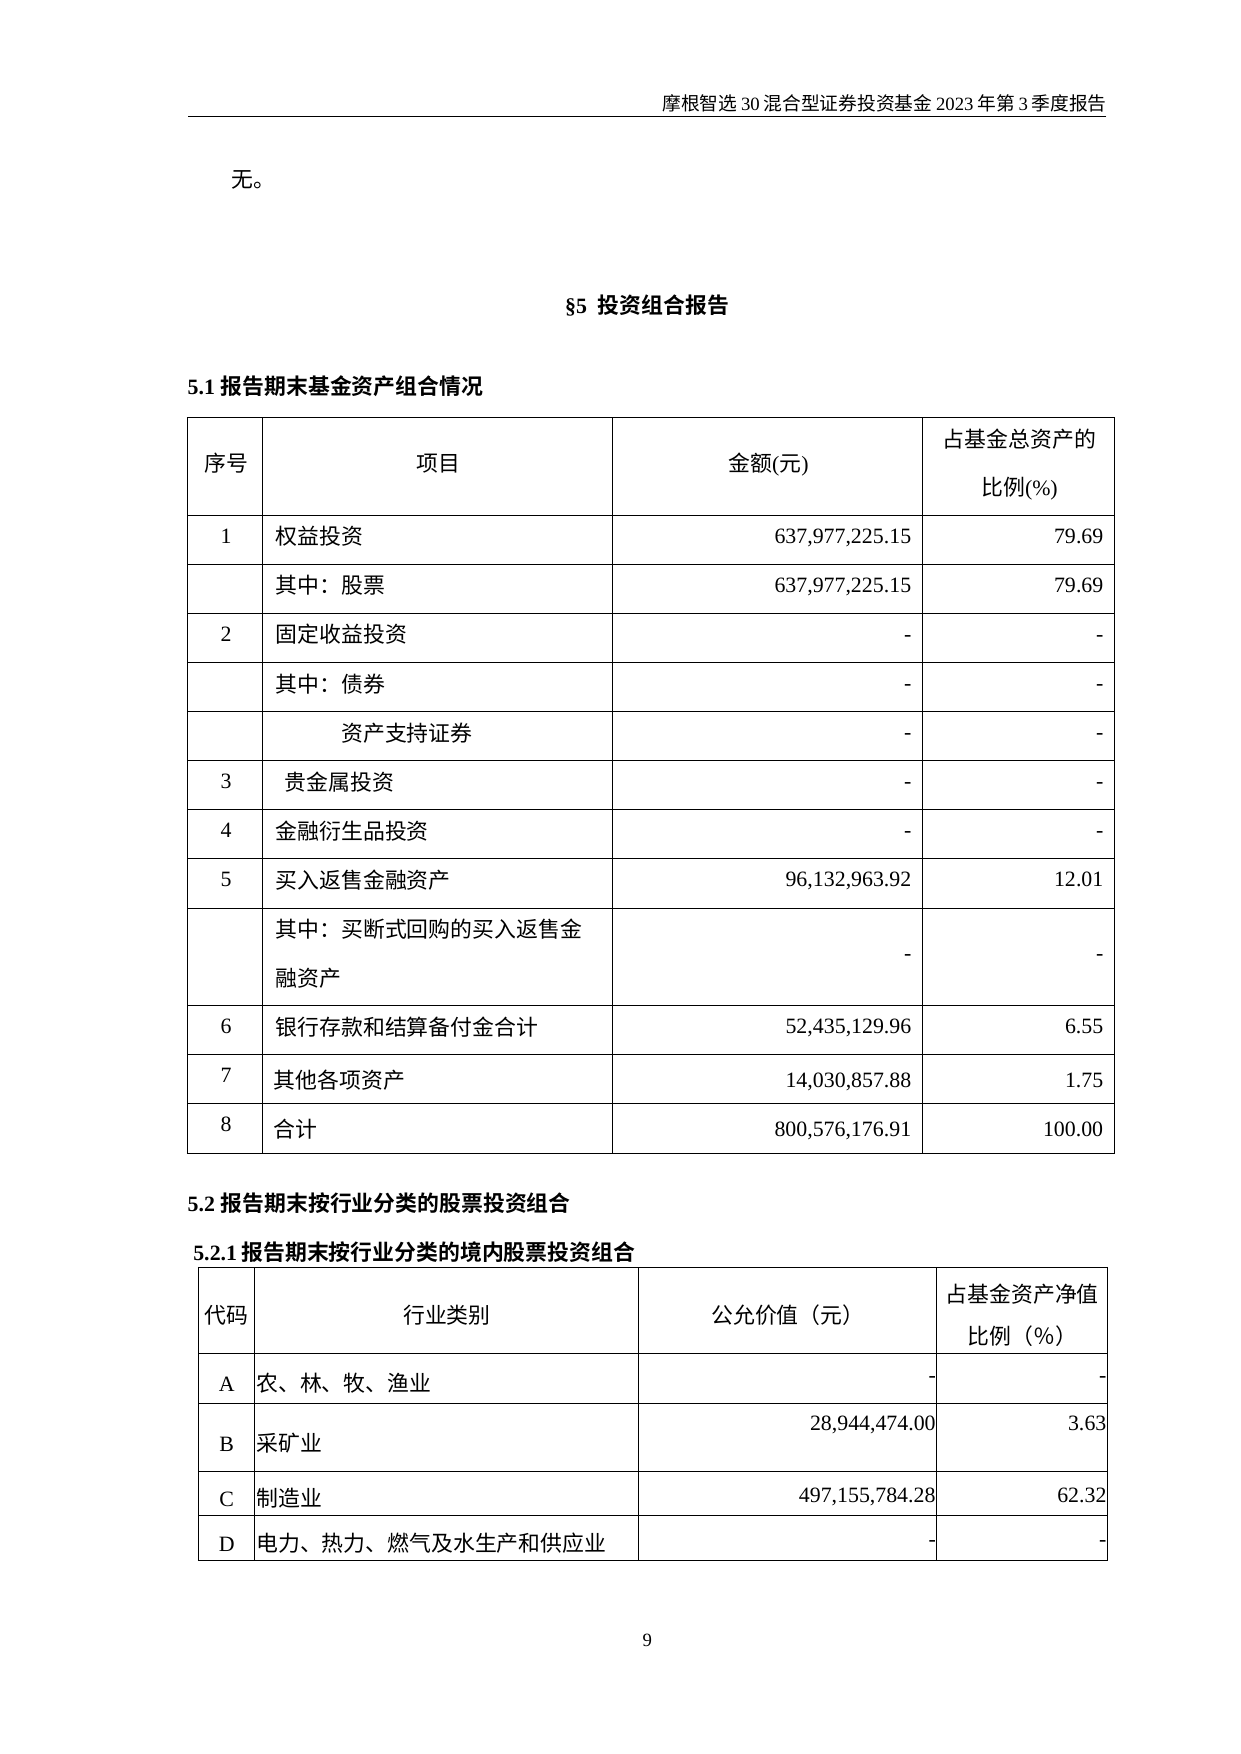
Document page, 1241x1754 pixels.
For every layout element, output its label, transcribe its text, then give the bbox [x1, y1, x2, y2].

table_cell 2 [188, 614, 262, 662]
table_cell - [639, 1516, 936, 1559]
table_cell - [613, 909, 922, 1005]
table_cell [188, 909, 262, 1005]
table_cell 637,977,225.15 [613, 516, 922, 564]
table_cell 权益投资 [263, 516, 612, 564]
table_cell 制造业 [255, 1472, 638, 1515]
table_cell - [613, 712, 922, 760]
table_cell - [613, 614, 922, 662]
table_header 公允价值（元） [639, 1268, 936, 1353]
table_cell 采矿业 [255, 1404, 638, 1471]
table_cell - [937, 1354, 1107, 1403]
table_cell 6 [188, 1006, 262, 1054]
table_cell - [937, 1516, 1107, 1559]
table_cell 合计 [263, 1104, 612, 1152]
table_cell - [613, 810, 922, 858]
table_cell 6.55 [923, 1006, 1114, 1054]
table_cell - [613, 663, 922, 711]
table_cell 637,977,225.15 [613, 565, 922, 613]
table_cell - [923, 663, 1114, 711]
table_header 占基金总资产的比例(%) [923, 418, 1114, 515]
table_cell 96,132,963.92 [613, 859, 922, 907]
table_cell 其中：股票 [263, 565, 612, 613]
table_cell 其中：债券 [263, 663, 612, 711]
table_cell 12.01 [923, 859, 1114, 907]
table_cell 其他各项资产 [263, 1055, 612, 1103]
table_cell [188, 565, 262, 613]
table_header 项目 [263, 418, 612, 515]
table_cell 7 [188, 1055, 262, 1103]
table_cell 1 [188, 516, 262, 564]
table_cell 其中：买断式回购的买入返售金融资产 [263, 909, 612, 1005]
table_cell - [923, 909, 1114, 1005]
table_cell 79.69 [923, 516, 1114, 564]
table_cell - [923, 614, 1114, 662]
table_header 行业类别 [255, 1268, 638, 1353]
table_header 代码 [199, 1268, 254, 1353]
table_cell 资产支持证券 [263, 712, 612, 760]
table_cell 800,576,176.91 [613, 1104, 922, 1152]
table_cell - [923, 712, 1114, 760]
table_cell [188, 663, 262, 711]
table_cell 固定收益投资 [263, 614, 612, 662]
table_cell - [639, 1354, 936, 1403]
table_cell 79.69 [923, 565, 1114, 613]
table_cell 农、林、牧、渔业 [255, 1354, 638, 1403]
table_cell - [613, 761, 922, 809]
table_cell 买入返售金融资产 [263, 859, 612, 907]
table_cell - [923, 810, 1114, 858]
table_cell 5 [188, 859, 262, 907]
table_cell 1.75 [923, 1055, 1114, 1103]
table_cell 银行存款和结算备付金合计 [263, 1006, 612, 1054]
table_cell B [199, 1404, 254, 1471]
text 5.2.1报告期末按行业分类的境内股票投资组合 [187, 1234, 1106, 1267]
table_cell 497,155,784.28 [639, 1472, 936, 1515]
table_cell 3.63 [937, 1404, 1107, 1471]
table_cell A [199, 1354, 254, 1403]
text 5.2 报告期末按行业分类的股票投资组合 [187, 1186, 1106, 1218]
table_cell [188, 712, 262, 760]
table_header 金额(元) [613, 418, 922, 515]
table_header 序号 [188, 418, 262, 515]
table_cell - [923, 761, 1114, 809]
subtitle §5 投资组合报告 [187, 288, 1106, 320]
table_header 占基金资产净值比例（％） [937, 1268, 1107, 1353]
table_cell 金融衍生品投资 [263, 810, 612, 858]
table_cell 贵金属投资 [263, 761, 612, 809]
table_cell 3 [188, 761, 262, 809]
table_cell 8 [188, 1104, 262, 1152]
table_cell 100.00 [923, 1104, 1114, 1152]
text 5.1 报告期末基金资产组合情况 [187, 369, 1106, 401]
table_cell 52,435,129.96 [613, 1006, 922, 1054]
table_cell 62.32 [937, 1472, 1107, 1515]
table_cell 14,030,857.88 [613, 1055, 922, 1103]
table_cell C [199, 1472, 254, 1515]
table_cell 4 [188, 810, 262, 858]
text 无。 [187, 162, 1106, 194]
table_cell 28,944,474.00 [639, 1404, 936, 1471]
table_cell 电力、热力、燃气及水生产和供应业 [255, 1516, 638, 1559]
table_cell D [199, 1516, 254, 1559]
